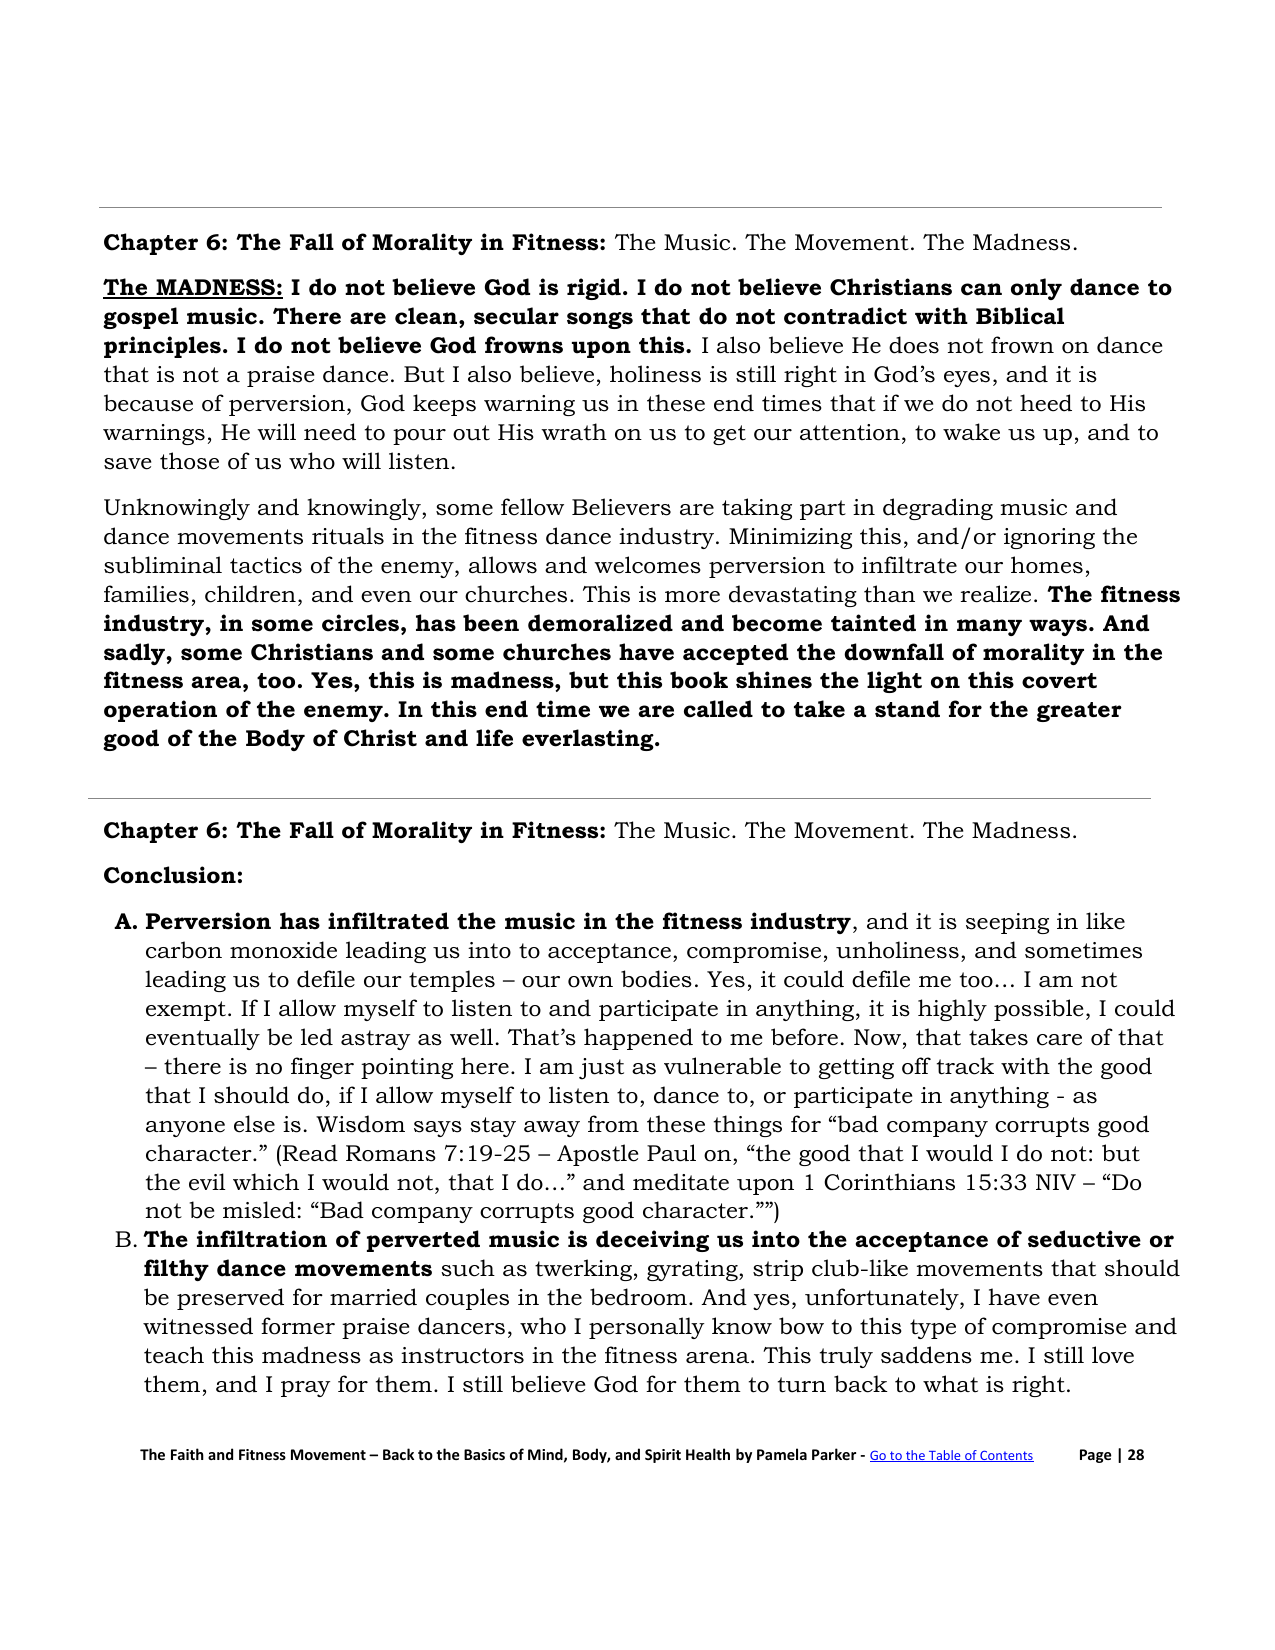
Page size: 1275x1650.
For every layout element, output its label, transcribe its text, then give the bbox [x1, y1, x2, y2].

text Chapter 6: The Fall of Morality in Fitness: The Music. The Movement. The Madness. [103, 817, 1181, 843]
text Unknowingly and knowingly, some fellow Believers are taking part in degrading music and dance movements rituals in the fitness dance industry. Minimizing this, and/or ignoring the subliminal tactics of the enemy, allows and welcomes perversion to infiltrate our homes, families, children, and even our churches. This is more devastating than we realize. The fitness industry, in some circles, has been demoralized and become tainted in many ways. And sadly, some Christians and some churches have accepted the downfall of morality in the fitness area, too. Yes, this is madness, but this book shines the light on this covert operation of the enemy. In this end time we are called to take a stand for the greater good of the Body of Christ and life everlasting. [103, 494, 1181, 752]
list The infiltration of perverted music is deceiving us into the acceptance of seductive or filthy dance movements such as twerking, gyrating, strip club-like movements that should be preserved for married couples in the bedroom. And yes, unfortunately, I have even witnessed former praise dancers, who I personally know bow to this type of compromise and teach this madness as instructors in the fitness arena. This truly saddens me. I still love them, and I pray for them. I still believe God for them to turn back to what is right. [114, 1226, 1181, 1398]
list Perversion has infiltrated the music in the fitness industry, and it is seeping in like carbon monoxide leading us into to acceptance, compromise, unholiness, and sometimes leading us to defile our temples – our own bodies. Yes, it could defile me too… I am not exempt. If I allow myself to listen to and participate in anything, it is highly possible, I could eventually be led astray as well. That’s happened to me before. Now, that takes care of that – there is no finger pointing here. I am just as vulnerable to getting off track with the good that I should do, if I allow myself to listen to, dance to, or participate in anything - as anyone else is. Wisdom says stay away from these things for “bad company corrupts good character.” (Read Romans 7:19-25 – Apostle Paul on, “the good that I would I do not: but the evil which I would not, that I do…” and meditate upon 1 Corinthians 15:33 NIV – “Do not be misled: “Bad company corrupts good character.””) [114, 908, 1181, 1224]
text Chapter 6: The Fall of Morality in Fitness: The Music. The Movement. The Madness. [103, 183, 1181, 256]
text Conclusion: [103, 862, 1181, 889]
text The MADNESS: I do not believe God is rigid. I do not believe Christians can only dance to gospel music. There are clean, secular songs that do not contradict with Biblical principles. I do not believe God frowns upon this. I also believe He does not frown on dance that is not a praise dance. But I also believe, holiness is still right in God’s eyes, and it is because of perversion, God keeps warning us in these end times that if we do not heed to His warnings, He will need to pour out His wrath on us to get our attention, to wake us up, and to save those of us who will listen. [103, 274, 1181, 475]
